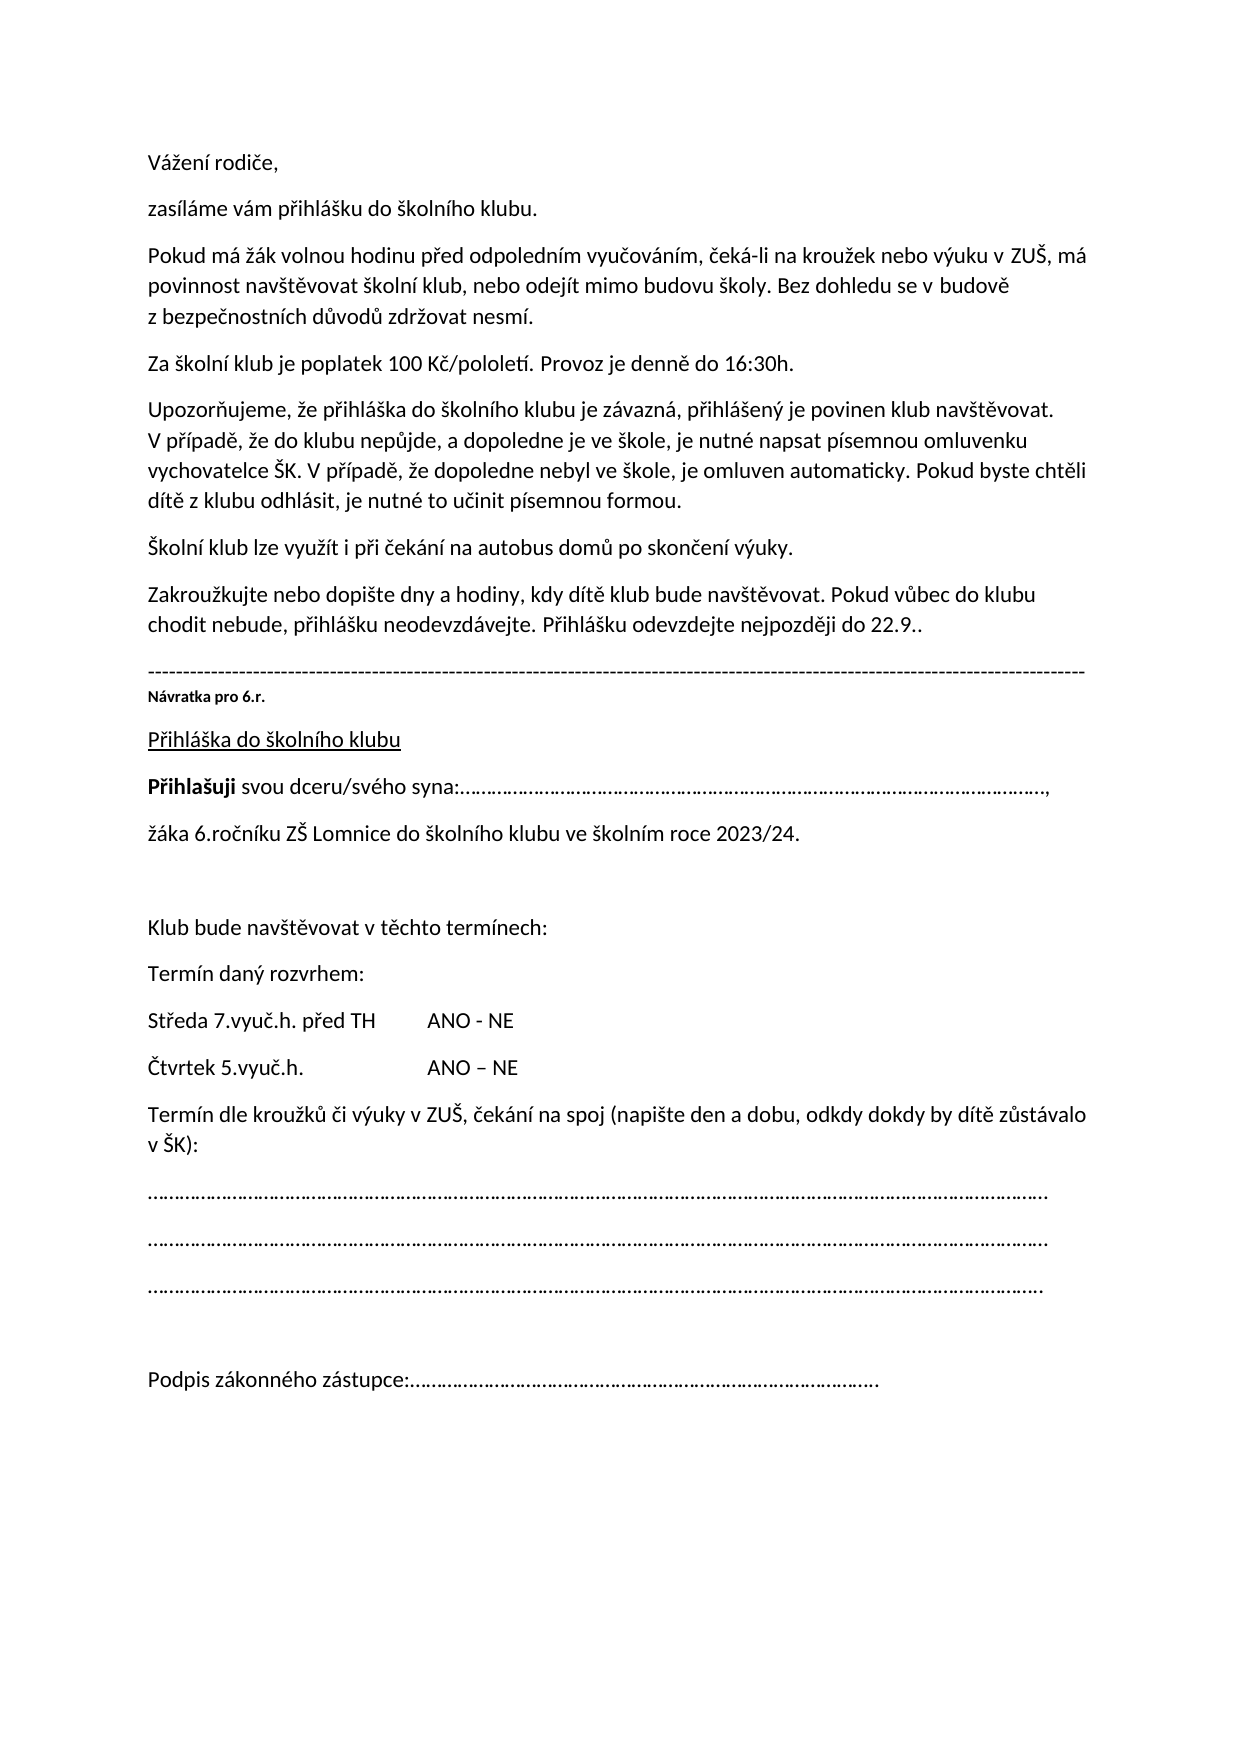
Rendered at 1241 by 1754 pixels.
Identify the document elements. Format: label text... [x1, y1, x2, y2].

text Upozorňujeme, že přihláška do školního klubu je závazná, přihlášený je povinen klub navštěvovat. V případě, že do klubu nepůjde, a dopoledne je ve škole, je nutné napsat písemnou omluvenku vychovatelce ŠK. V případě, že dopoledne nebyl ve škole, je omluven automaticky. Pokud byste chtěli dítě z klubu odhlásit, je nutné to učinit písemnou formou. [148, 396, 1093, 514]
text Termín dle kroužků či výuky v ZUŠ, čekání na spoj (napište den a dobu, odkdy dokdy by dítě zůstávalo v ŠK): [148, 1100, 1093, 1158]
text Pokud má žák volnou hodinu před odpoledním vyučováním, čeká-li na kroužek nebo výuku v ZUŠ, má povinnost navštěvovat školní klub, nebo odejít mimo budovu školy. Bez dohledu se v budově z bezpečnostních důvodů zdržovat nesmí. [148, 241, 1093, 330]
text Vážení rodiče, [148, 148, 1093, 176]
text Termín daný rozvrhem: [148, 959, 1093, 987]
text Přihlašuji svou dceru/svého syna:…………………………………………………………………………………………………, [148, 772, 1093, 800]
text žáka 6.ročníku ZŠ Lomnice do školního klubu ve školním roce 2023/24. [148, 819, 1093, 847]
text Školní klub lze využít i při čekání na autobus domů po skončení výuky. [148, 533, 1093, 561]
text Podpis zákonného zástupce:…………………………………………………………………………….. [148, 1365, 1093, 1393]
text Zakroužkujte nebo dopište dny a hodiny, kdy dítě klub bude navštěvovat. Pokud vůbec do klubu chodit nebude, přihlášku neodevzdávejte. Přihlášku odevzdejte nejpozději do 22.9.. [148, 580, 1093, 638]
text Čtvrtek 5.vyuč.h. ANO – NE [148, 1053, 1093, 1081]
text zasíláme vám přihlášku do školního klubu. [148, 194, 1093, 222]
text ……………………………………………………………………………………………………………………………………………………… [148, 1177, 1093, 1205]
text Za školní klub je poplatek 100 Kč/pololetí. Provoz je denně do 16:30h. [148, 349, 1093, 377]
text Středa 7.vyuč.h. před TH ANO - NE [148, 1006, 1093, 1034]
text Přihláška do školního klubu [148, 725, 1093, 753]
text …………………………………………………………………………………………………………………………………………………….. [148, 1271, 1093, 1299]
text ……………………………………………………………………………………………………………………………………………………… [148, 1224, 1093, 1252]
text --------------------------------------------------------------------------------------------------------------------------------------Návratka pro 6.r. [148, 657, 1093, 707]
text Klub bude navštěvovat v těchto termínech: [148, 913, 1093, 941]
